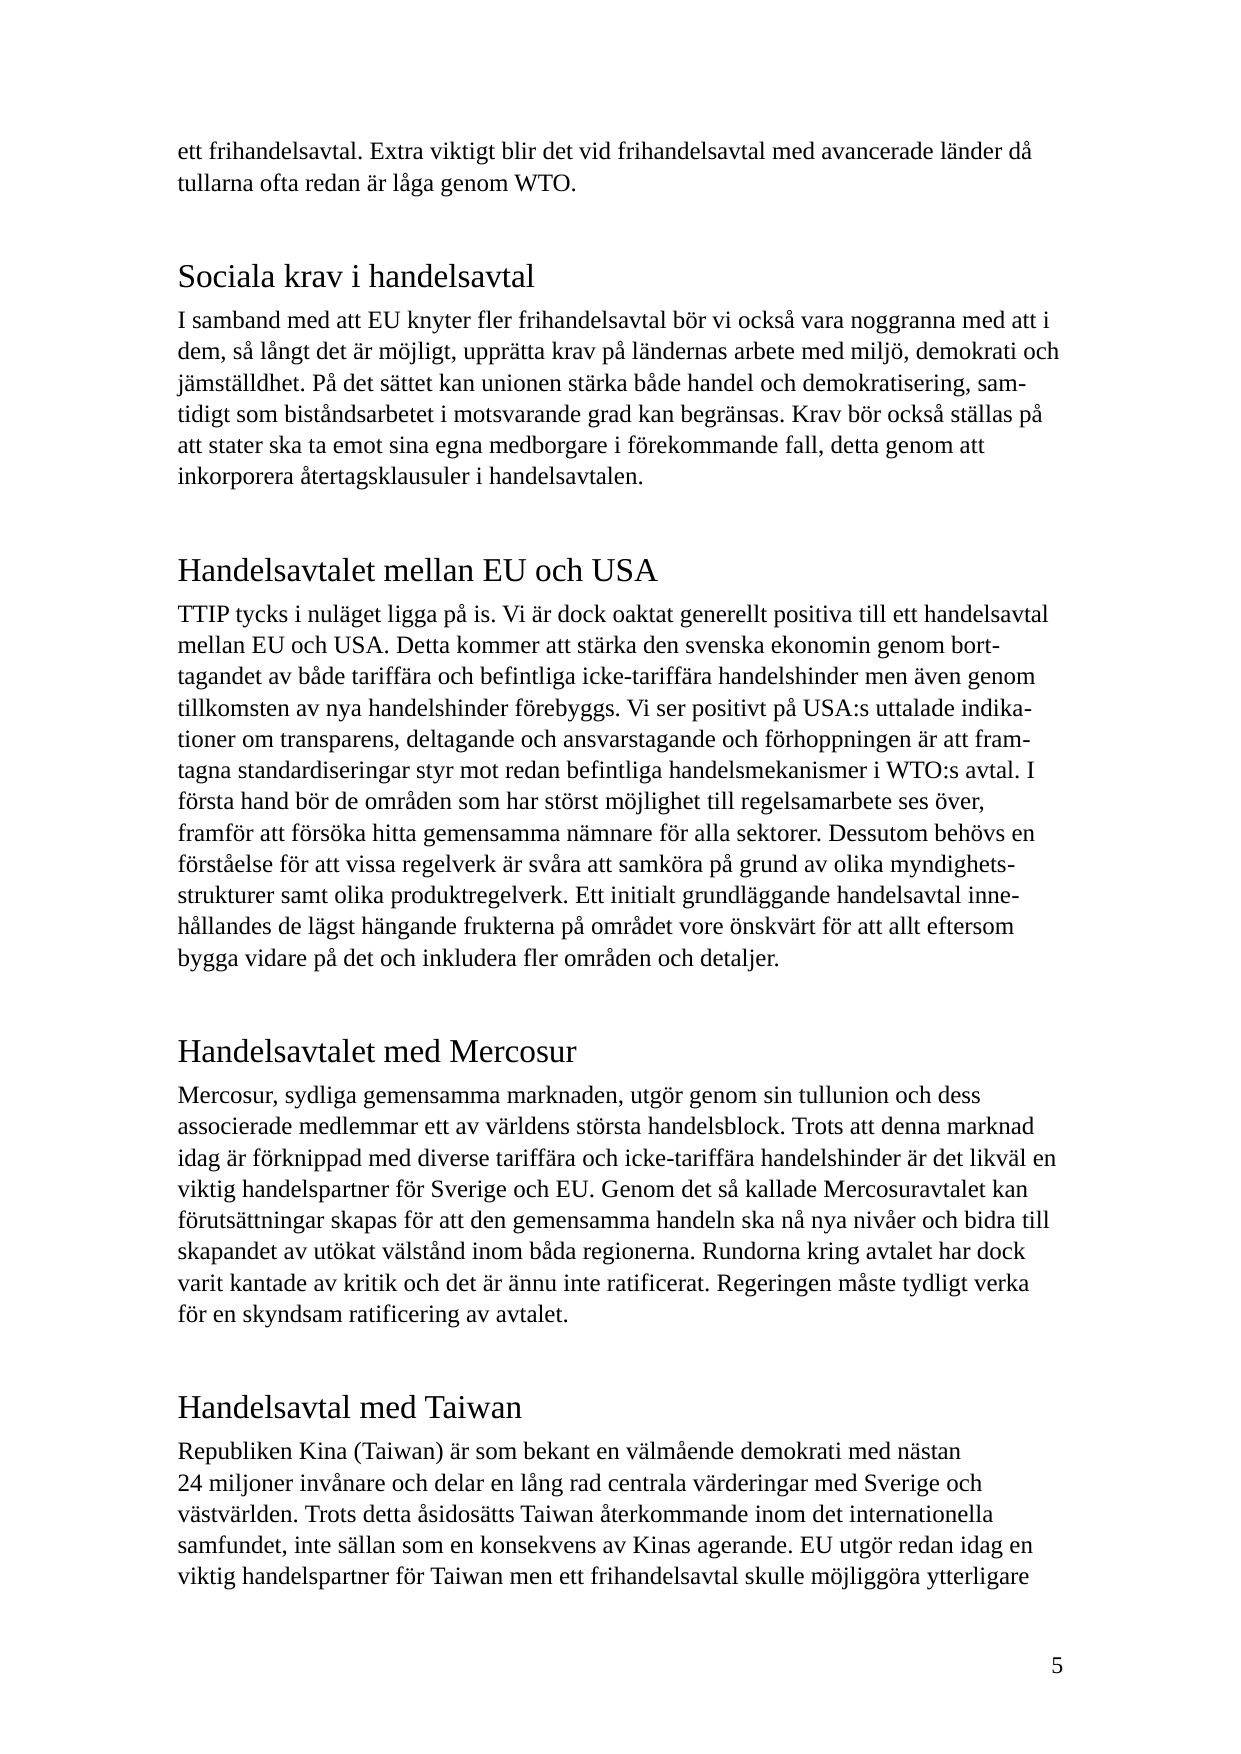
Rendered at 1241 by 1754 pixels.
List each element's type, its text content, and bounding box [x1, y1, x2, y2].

subtitle Sociala krav i handelsavtal [177, 259, 1063, 294]
text Mercosur, sydliga gemensamma marknaden, utgör genom sin tullunion och dess associerade medlemmar ett av världens största handelsblock. Trots att denna marknad idag är förknippad med diverse tariffära och icke-tariffära handelshinder är det likväl en viktig handelspartner för Sverige och EU. Genom det så kallade Mercosuravtalet kan förutsättningar skapas för att den gemensamma handeln ska nå nya nivåer och bidra till skapandet av utökat välstånd inom båda regionerna. Rundorna kring avtalet har dock varit kantade av kritik och det är ännu inte ratificerat. Regeringen måste tydligt verka för en skyndsam ratificering av avtalet. [177, 1078, 1063, 1328]
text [177, 134, 1063, 196]
text TTIP tycks i nuläget ligga på is. Vi är dock oaktat generellt positiva till ett handelsavtal mellan EU och USA. Detta kommer att stärka den svenska ekonomin genom borttagandet av både tariffära och befintliga icke-tariffära handelshinder men även genom tillkomsten av nya handelshinder förebyggs. Vi ser positivt på USA:s uttalade indikationer om transparens, deltagande och ansvarstagande och förhoppningen är att framtagna standardiseringar styr mot redan befintliga handelsmekanismer i WTO:s avtal. I första hand bör de områden som har störst möjlighet till regelsamarbete ses över, framför att försöka hitta gemensamma nämnare för alla sektorer. Dessutom behövs en förståelse för att vissa regelverk är svåra att samköra på grund av olika myndighetsstrukturer samt olika produktregelverk. Ett initialt grundläggande handelsavtal innehållandes de lägst hängande frukterna på området vore önskvärt för att allt eftersom bygga vidare på det och inkludera fler områden och detaljer. [177, 596, 1063, 971]
subtitle Handelsavtalet med Mercosur [177, 1034, 1063, 1069]
subtitle Handelsavtalet mellan EU och USA [177, 553, 1063, 588]
text I samband med att EU knyter fler frihandelsavtal bör vi också vara noggranna med att i dem, så långt det är möjligt, upprätta krav på ländernas arbete med miljö, demokrati och jämställdhet. På det sättet kan unionen stärka både handel och demokratisering, samtidigt som biståndsarbetet i motsvarande grad kan begränsas. Krav bör också ställas på att stater ska ta emot sina egna medborgare i förekommande fall, detta genom att inkorporera återtagsklausuler i handelsavtalen. [177, 303, 1063, 490]
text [177, 1434, 1063, 1590]
subtitle Handelsavtal med Taiwan [177, 1390, 1063, 1426]
